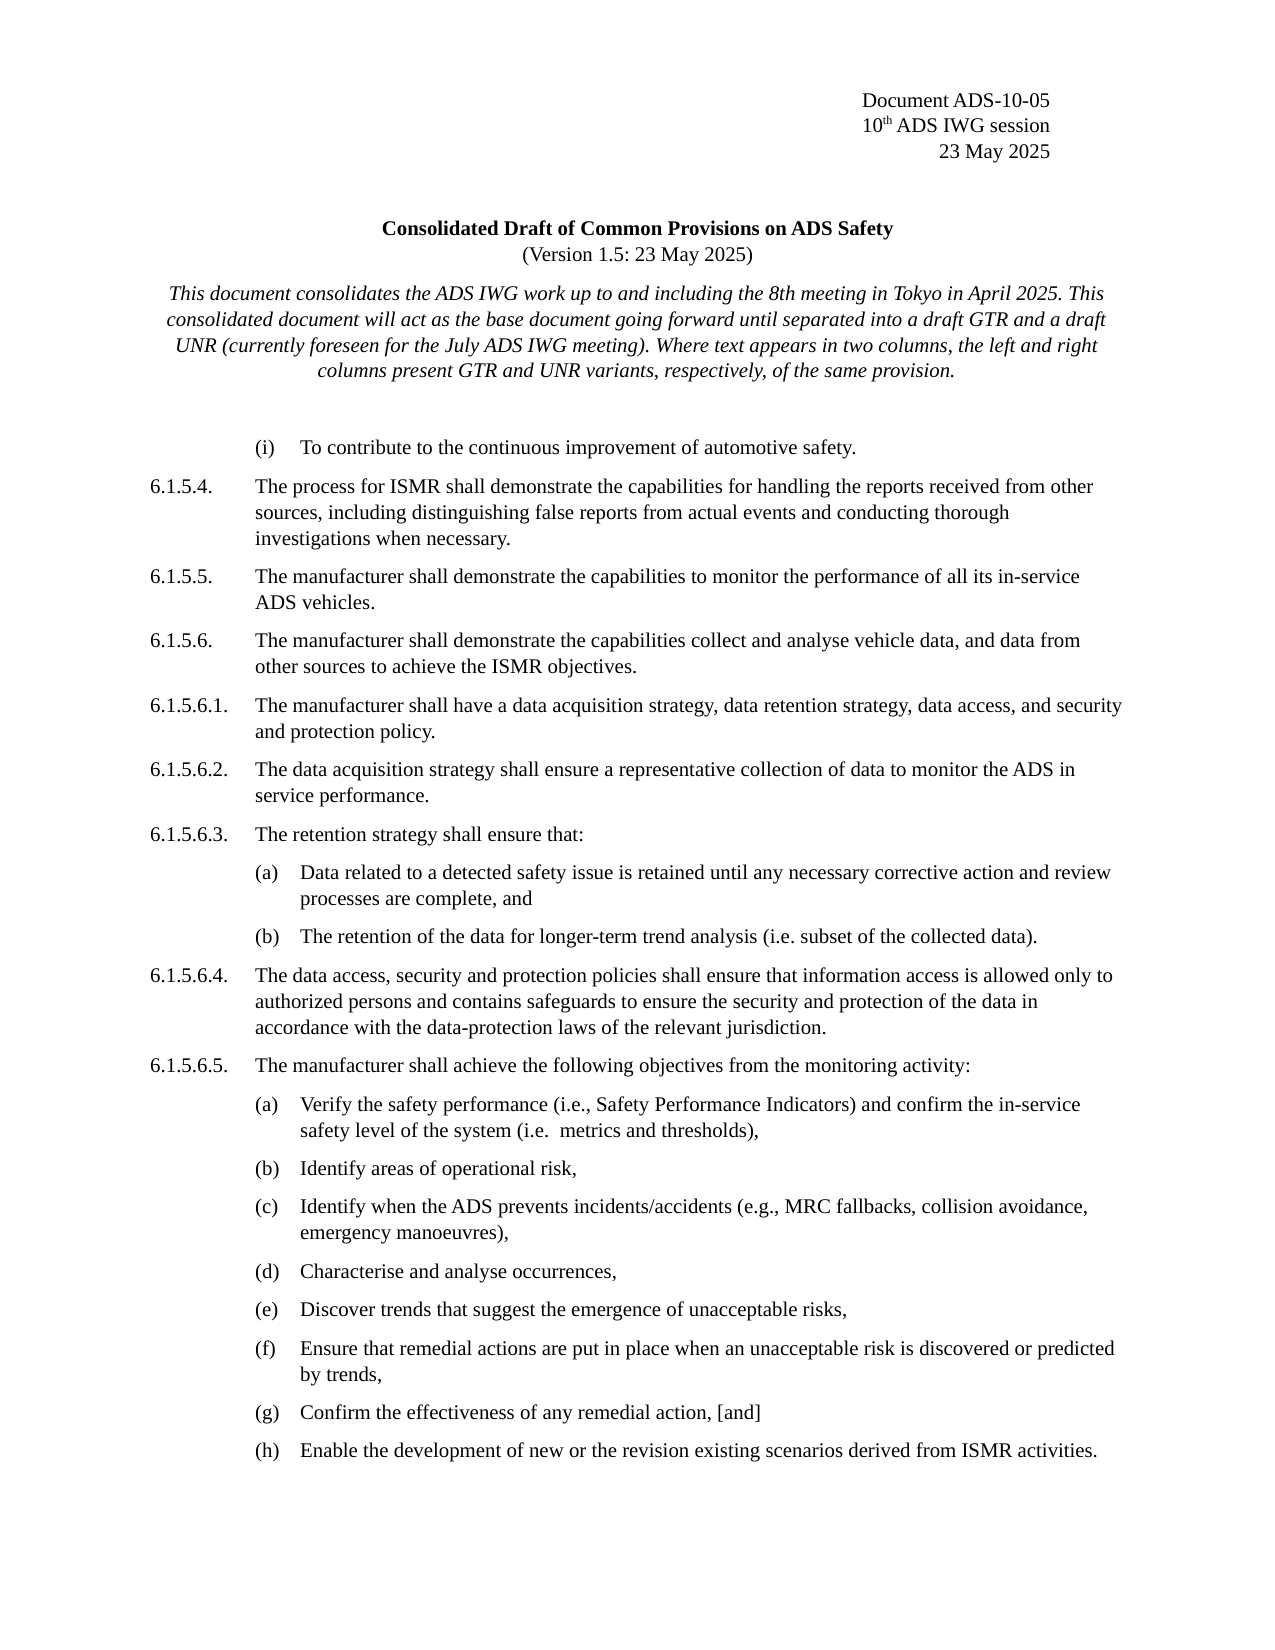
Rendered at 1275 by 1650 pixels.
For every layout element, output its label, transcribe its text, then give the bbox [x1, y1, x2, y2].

text 6.1.5.4. The process for ISMR shall demonstrate the capabilities for handling the reports received from other sources, including distinguishing false reports from actual events and conducting thorough investigations when necessary. [150, 474, 1125, 550]
text (g) Confirm the effectiveness of any remedial action, [and] [255, 1400, 1125, 1424]
text (h) Enable the development of new or the revision existing scenarios derived from ISMR activities. [255, 1438, 1125, 1462]
text 6.1.5.6.2. The data acquisition strategy shall ensure a representative collection of data to monitor the ADS in service performance. [150, 757, 1125, 807]
text (b) Identify areas of operational risk, [255, 1156, 1125, 1180]
text 6.1.5.6. The manufacturer shall demonstrate the capabilities collect and analyse vehicle data, and data from other sources to achieve the ISMR objectives. [150, 628, 1125, 678]
text (a) Verify the safety performance (i.e., Safety Performance Indicators) and confirm the in-service safety level of the system (i.e. metrics and thresholds), [255, 1092, 1125, 1142]
text (f) Ensure that remedial actions are put in place when an unacceptable risk is discovered or predicted by trends, [255, 1336, 1125, 1386]
text (e) Discover trends that suggest the emergence of unacceptable risks, [255, 1297, 1125, 1321]
text (c) Identify when the ADS prevents incidents/accidents (e.g., MRC fallbacks, collision avoidance, emergency manoeuvres), [255, 1194, 1125, 1244]
text 6.1.5.6.5. The manufacturer shall achieve the following objectives from the monitoring activity: [150, 1053, 1125, 1077]
text 6.1.5.6.3. The retention strategy shall ensure that: [150, 822, 1125, 846]
text (d) Characterise and analyse occurrences, [255, 1259, 1125, 1283]
text 6.1.5.6.4. The data access, security and protection policies shall ensure that information access is allowed only to authorized persons and contains safeguards to ensure the security and protection of the data in accordance with the data-protection laws of the relevant jurisdiction. [150, 963, 1125, 1039]
text 6.1.5.6.1. The manufacturer shall have a data acquisition strategy, data retention strategy, data access, and security and protection policy. [150, 693, 1125, 743]
text (a) Data related to a detected safety issue is retained until any necessary corrective action and review processes are complete, and [255, 860, 1125, 910]
text (i) To contribute to the continuous improvement of automotive safety. [255, 435, 1125, 459]
text 6.1.5.5. The manufacturer shall demonstrate the capabilities to monitor the performance of all its in-service ADS vehicles. [150, 564, 1125, 614]
text (b) The retention of the data for longer-term trend analysis (i.e. subset of the collected data). [255, 924, 1125, 948]
